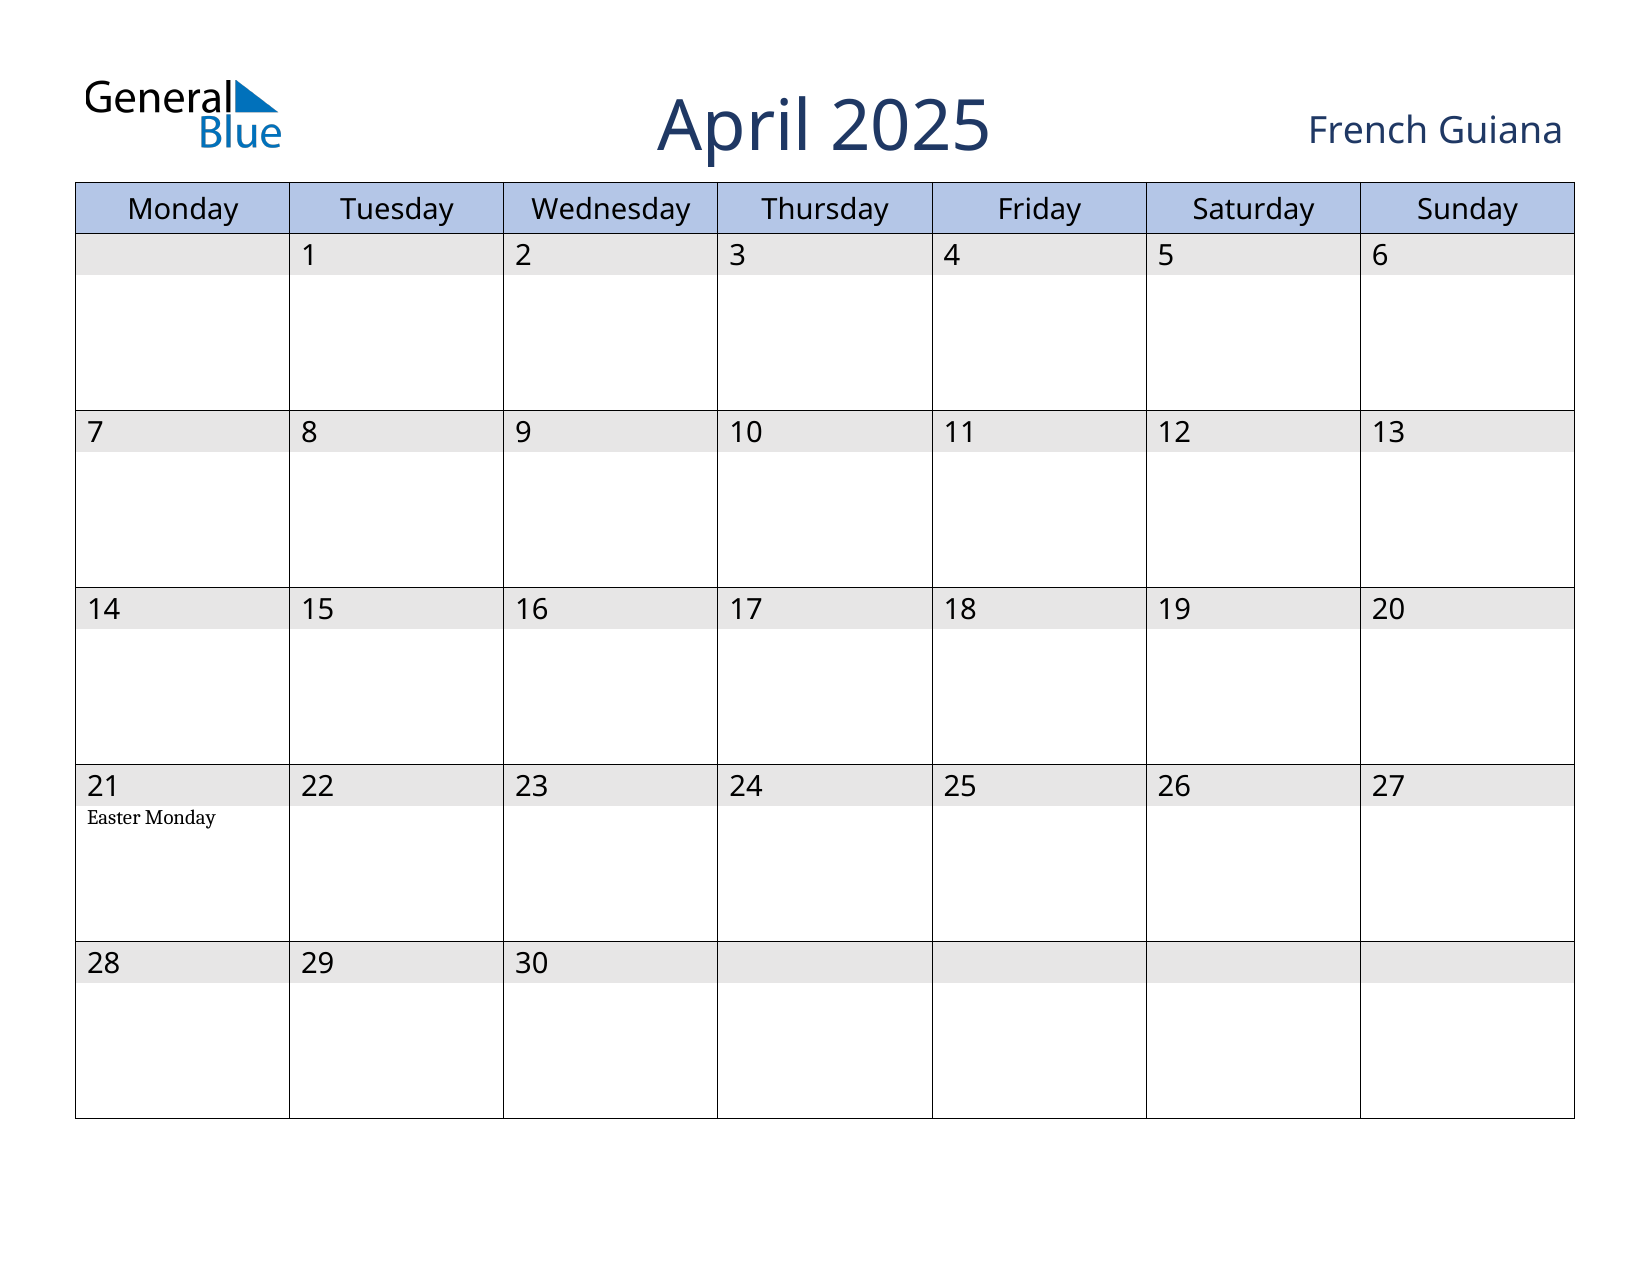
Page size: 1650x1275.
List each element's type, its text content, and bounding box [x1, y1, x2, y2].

table_header [76, 75, 503, 182]
table_cell [290, 275, 503, 410]
table_cell [290, 806, 503, 941]
table_cell [1147, 983, 1360, 1118]
table_cell [933, 629, 1146, 764]
table_cell 20 [1361, 588, 1574, 629]
table_cell [933, 806, 1146, 941]
table_cell Monday [76, 183, 289, 233]
table_cell [718, 806, 932, 941]
table_cell [1147, 275, 1360, 410]
table_cell [718, 275, 932, 410]
table_cell 21 [76, 765, 289, 806]
table_cell 4 [933, 234, 1146, 275]
table_cell Wednesday [504, 183, 717, 233]
table_cell [718, 942, 932, 983]
table_cell 1 [290, 234, 503, 275]
table_cell 7 [76, 411, 289, 452]
table_cell [1361, 629, 1574, 764]
table_cell 26 [1147, 765, 1360, 806]
table_cell 8 [290, 411, 503, 452]
table_cell 6 [1361, 234, 1574, 275]
table_cell [504, 629, 717, 764]
table_cell Saturday [1147, 183, 1360, 233]
table_cell Sunday [1361, 183, 1574, 233]
table_cell [718, 983, 932, 1118]
table_cell [76, 234, 289, 275]
table_cell [1147, 452, 1360, 587]
table_cell [290, 452, 503, 587]
table_cell [933, 275, 1146, 410]
table_cell 3 [718, 234, 932, 275]
table_cell 9 [504, 411, 717, 452]
table_cell [1361, 452, 1574, 587]
table_cell 29 [290, 942, 503, 983]
table_cell Thursday [718, 183, 932, 233]
table_cell 12 [1147, 411, 1360, 452]
table_cell [504, 452, 717, 587]
table_cell [1361, 942, 1574, 983]
table_cell 27 [1361, 765, 1574, 806]
picture [86, 80, 281, 148]
table_cell Easter Monday [76, 806, 289, 941]
table_cell 15 [290, 588, 503, 629]
table_cell 19 [1147, 588, 1360, 629]
table_cell 18 [933, 588, 1146, 629]
table_cell [1147, 806, 1360, 941]
table_cell 2 [504, 234, 717, 275]
table_cell [76, 275, 289, 410]
table_cell [933, 452, 1146, 587]
table_cell 24 [718, 765, 932, 806]
table_cell [1147, 942, 1360, 983]
table_cell [504, 806, 717, 941]
table_cell [933, 983, 1146, 1118]
table_cell [1361, 983, 1574, 1118]
table_cell 11 [933, 411, 1146, 452]
table_header French Guiana [1146, 75, 1574, 182]
table_cell [1361, 275, 1574, 410]
table_header April 2025 [504, 75, 1146, 182]
table_cell 17 [718, 588, 932, 629]
table_cell [718, 629, 932, 764]
table_cell 23 [504, 765, 717, 806]
table_cell [1361, 806, 1574, 941]
table_cell [290, 629, 503, 764]
table_cell 10 [718, 411, 932, 452]
table_cell [76, 629, 289, 764]
table_cell [76, 452, 289, 587]
table_cell 13 [1361, 411, 1574, 452]
table_cell Friday [933, 183, 1146, 233]
table_cell [1147, 629, 1360, 764]
table_cell [718, 452, 932, 587]
table_cell 5 [1147, 234, 1360, 275]
table_cell [933, 942, 1146, 983]
table_cell 30 [504, 942, 717, 983]
table_cell [76, 983, 289, 1118]
table_cell [504, 275, 717, 410]
table_cell 16 [504, 588, 717, 629]
table_cell 14 [76, 588, 289, 629]
table_cell [290, 983, 503, 1118]
table_cell 25 [933, 765, 1146, 806]
table_cell 22 [290, 765, 503, 806]
table_cell [504, 983, 717, 1118]
table_cell 28 [76, 942, 289, 983]
table_cell Tuesday [290, 183, 503, 233]
